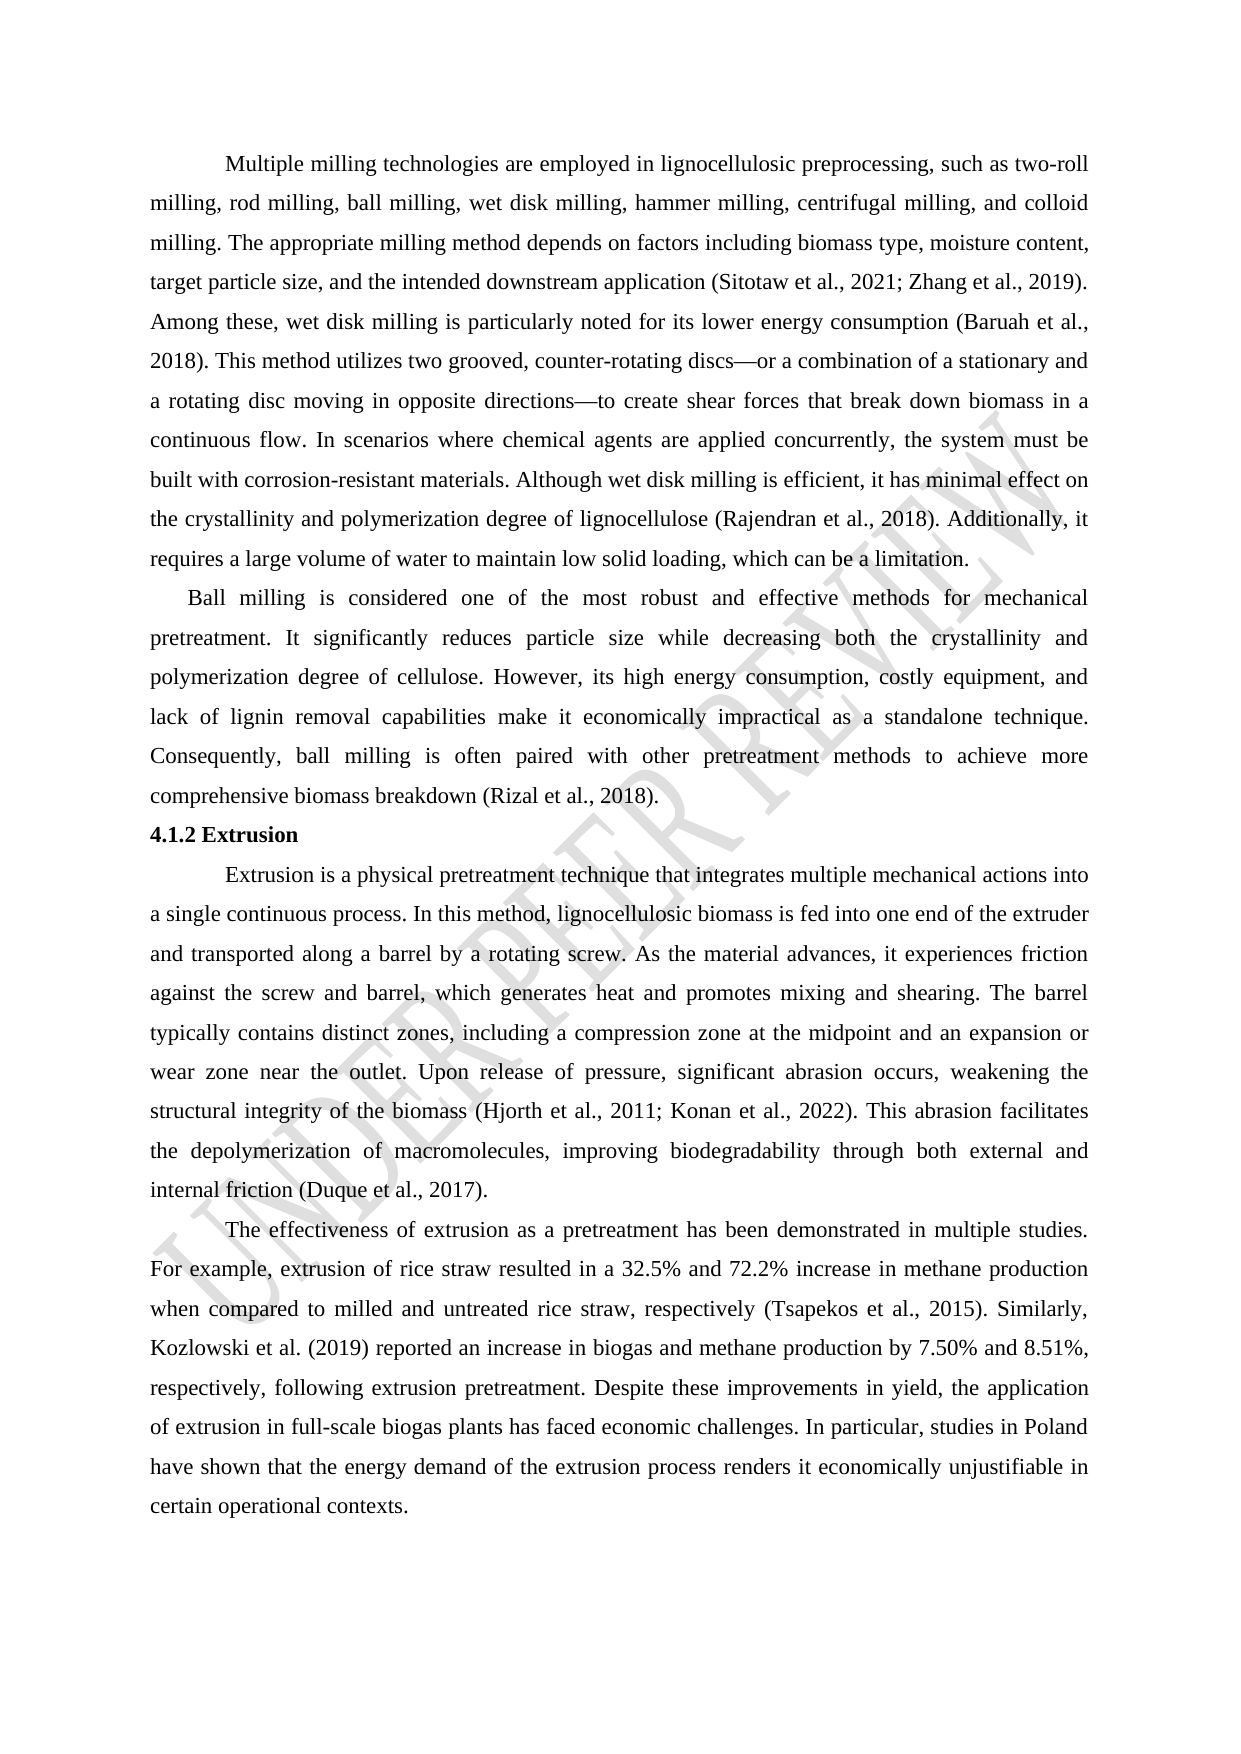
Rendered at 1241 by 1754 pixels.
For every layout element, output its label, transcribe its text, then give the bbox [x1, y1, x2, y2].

text Among these, wet disk milling is particularly noted for its lower energy consumption (Baruah et al., 2018). This method utilizes two grooved, counter-rotating discs—or a combination of a stationary and a rotating disc moving in opposite directions—to create shear forces that break down biomass in a continuous flow. In scenarios where chemical agents are applied concurrently, the system must be built with corrosion-resistant materials. Although wet disk milling is efficient, it has minimal effect on the crystallinity and polymerization degree of lignocellulose (Rajendran et al., 2018). Additionally, it requires a large volume of water to maintain low solid loading, which can be a limitation. [150, 308, 1090, 571]
text The effectiveness of extrusion as a pretreatment has been demonstrated in multiple studies. For example, extrusion of rice straw resulted in a 32.5% and 72.2% increase in methane production when compared to milled and untreated rice straw, respectively (Tsapekos et al., 2015). Similarly, Kozlowski et al. (2019) reported an increase in biogas and methane production by 7.50% and 8.51%, respectively, following extrusion pretreatment. Despite these improvements in yield, the application of extrusion in full-scale biogas plants has faced economic challenges. In particular, studies in Poland have shown that the energy demand of the extrusion process renders it economically unjustifiable in certain operational contexts. [150, 1216, 1090, 1519]
text Extrusion is a physical pretreatment technique that integrates multiple mechanical actions into a single continuous process. In this method, lignocellulosic biomass is fed into one end of the extruder and transported along a barrel by a rotating screw. As the material advances, it experiences friction against the screw and barrel, which generates heat and promotes mixing and shearing. The barrel typically contains distinct zones, including a compression zone at the midpoint and an expansion or wear zone near the outlet. Upon release of pressure, significant abrasion occurs, weakening the structural integrity of the biomass (Hjorth et al., 2011; Konan et al., 2022). This abrasion facilitates the depolymerization of macromolecules, improving biodegradability through both external and internal friction (Duque et al., 2017). [150, 861, 1090, 1203]
text Multiple milling technologies are employed in lignocellulosic preprocessing, such as two-roll milling, rod milling, ball milling, wet disk milling, hammer milling, centrifugal milling, and colloid milling. The appropriate milling method depends on factors including biomass type, moisture content, target particle size, and the intended downstream application (Sitotaw et al., 2021; Zhang et al., 2019). [150, 150, 1090, 295]
text Ball milling is considered one of the most robust and effective methods for mechanical pretreatment. It significantly reduces particle size while decreasing both the crystallinity and polymerization degree of cellulose. However, its high energy consumption, costly equipment, and lack of lignin removal capabilities make it economically impractical as a standalone technique. Consequently, ball milling is often paired with other pretreatment methods to achieve more comprehensive biomass breakdown (Rizal et al., 2018). [150, 584, 1090, 808]
text 4.1.2 Extrusion [150, 821, 1090, 847]
